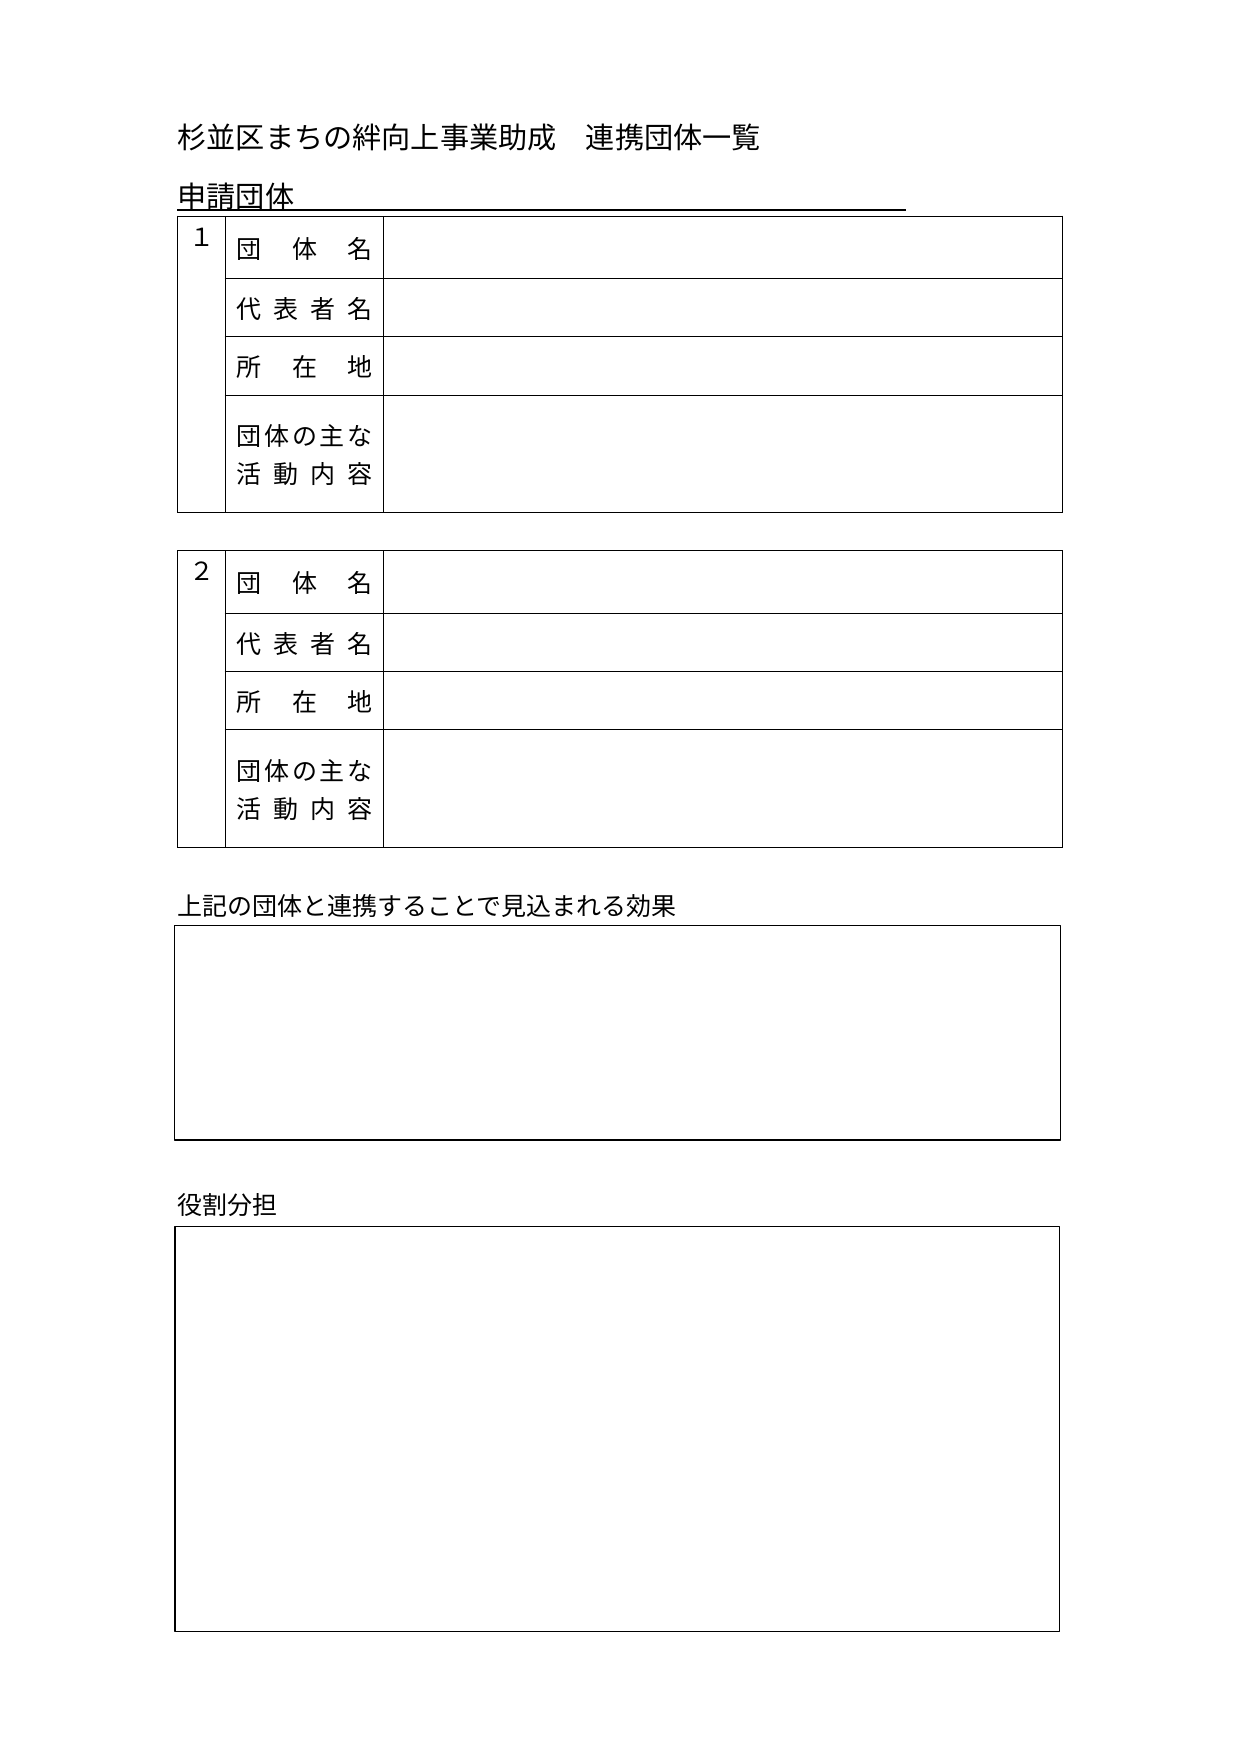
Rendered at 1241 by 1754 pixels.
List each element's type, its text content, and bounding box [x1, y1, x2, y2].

table_cell [384, 614, 1062, 671]
table_cell 所在地 [226, 337, 383, 395]
table_header １ [178, 217, 225, 512]
table_cell 代表者名 [226, 279, 383, 336]
table_header 団体名 [226, 551, 383, 613]
text 杉並区まちの絆向上事業助成 連携団体一覧 [177, 98, 1063, 173]
text 上記の団体と連携することで見込まれる効果 [177, 885, 1063, 923]
table_header [384, 217, 1062, 278]
text 申請団体 [177, 173, 1063, 216]
table_cell [384, 730, 1062, 847]
table_cell [384, 279, 1062, 336]
text 役割分担 [177, 1185, 1063, 1222]
table_header 団体名 [226, 217, 383, 278]
table_cell [384, 337, 1062, 395]
table_cell [384, 396, 1062, 512]
table_cell 代表者名 [226, 614, 383, 671]
table_cell 所在地 [226, 672, 383, 729]
table_header ２ [178, 551, 225, 847]
table_cell 団体の主な活動内容 [226, 396, 383, 512]
table_cell [384, 672, 1062, 729]
table_header [384, 551, 1062, 613]
table_cell 団体の主な活動内容 [226, 730, 383, 847]
